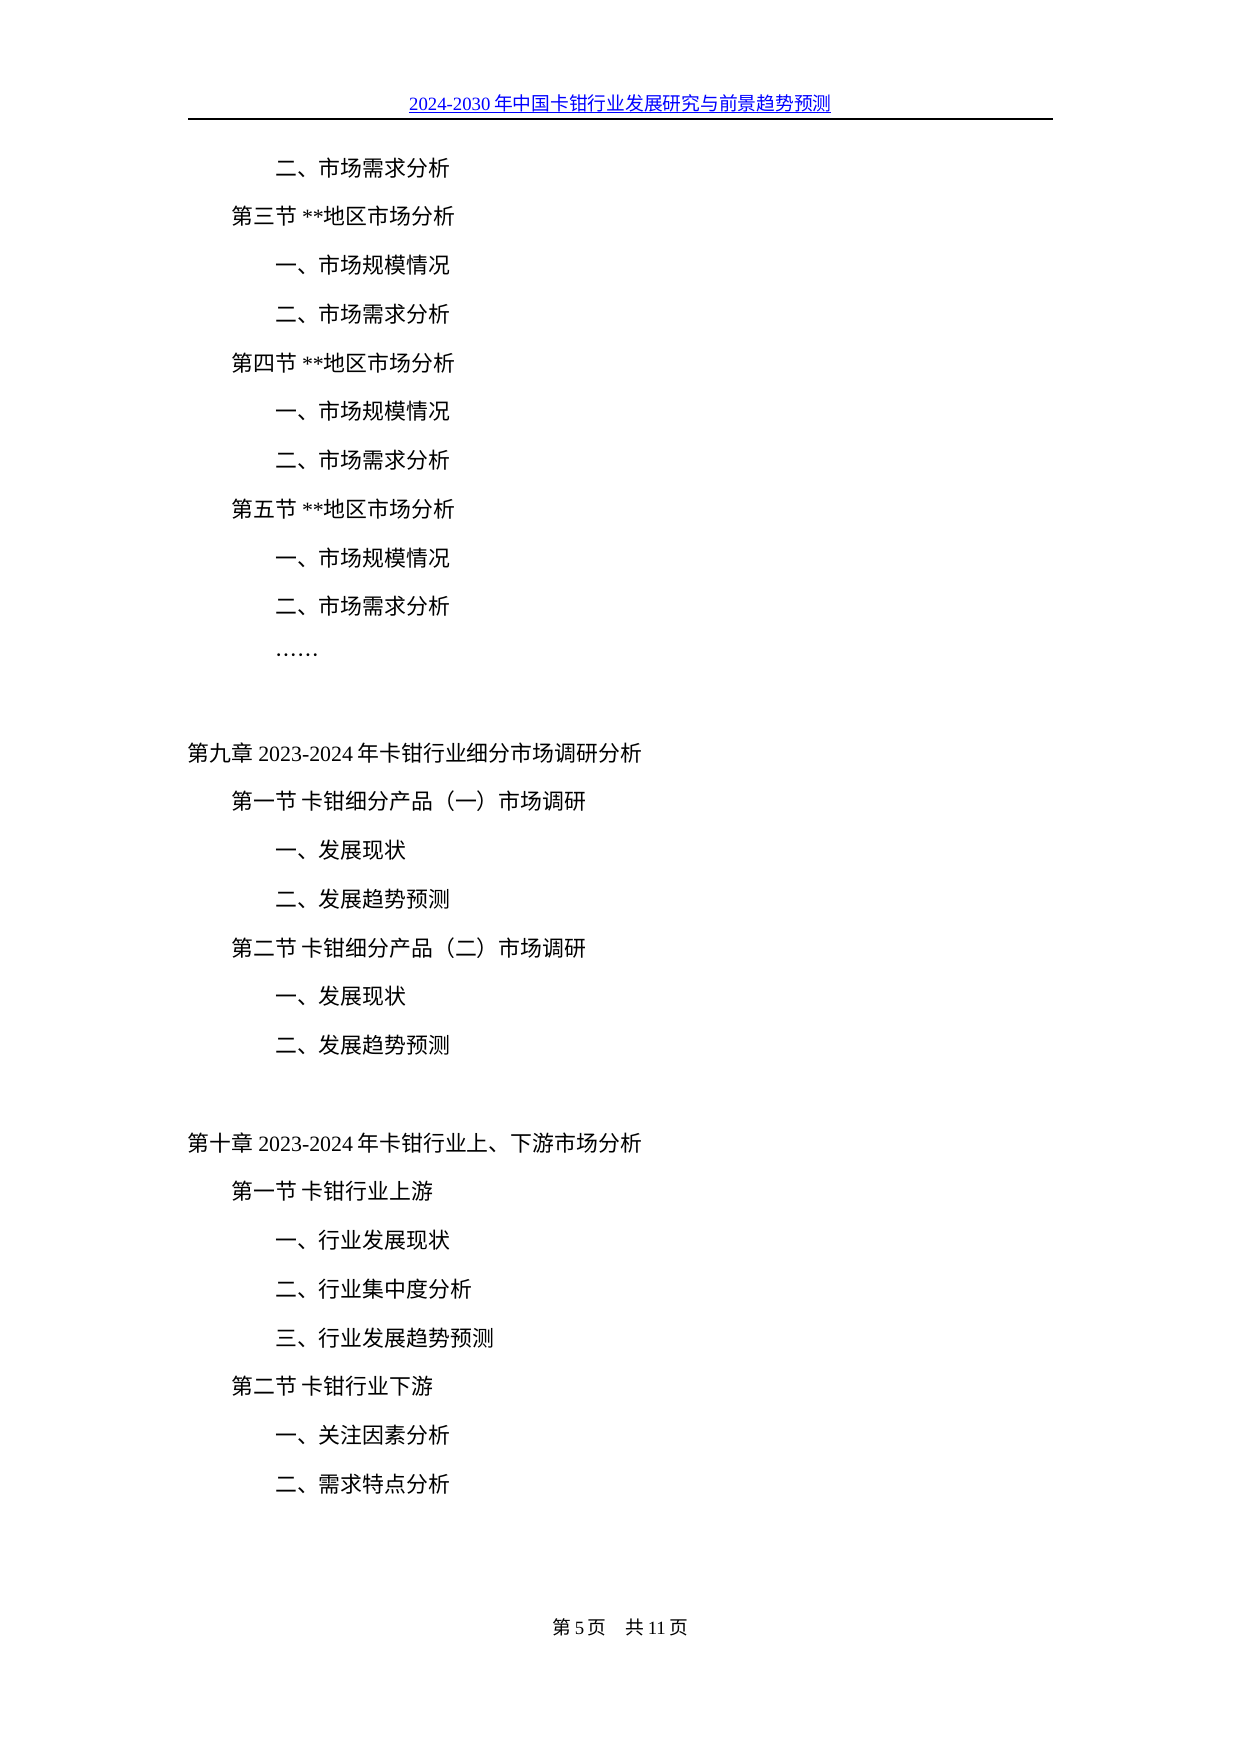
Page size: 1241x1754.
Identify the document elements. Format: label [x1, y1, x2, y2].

text [187, 150, 1053, 1499]
